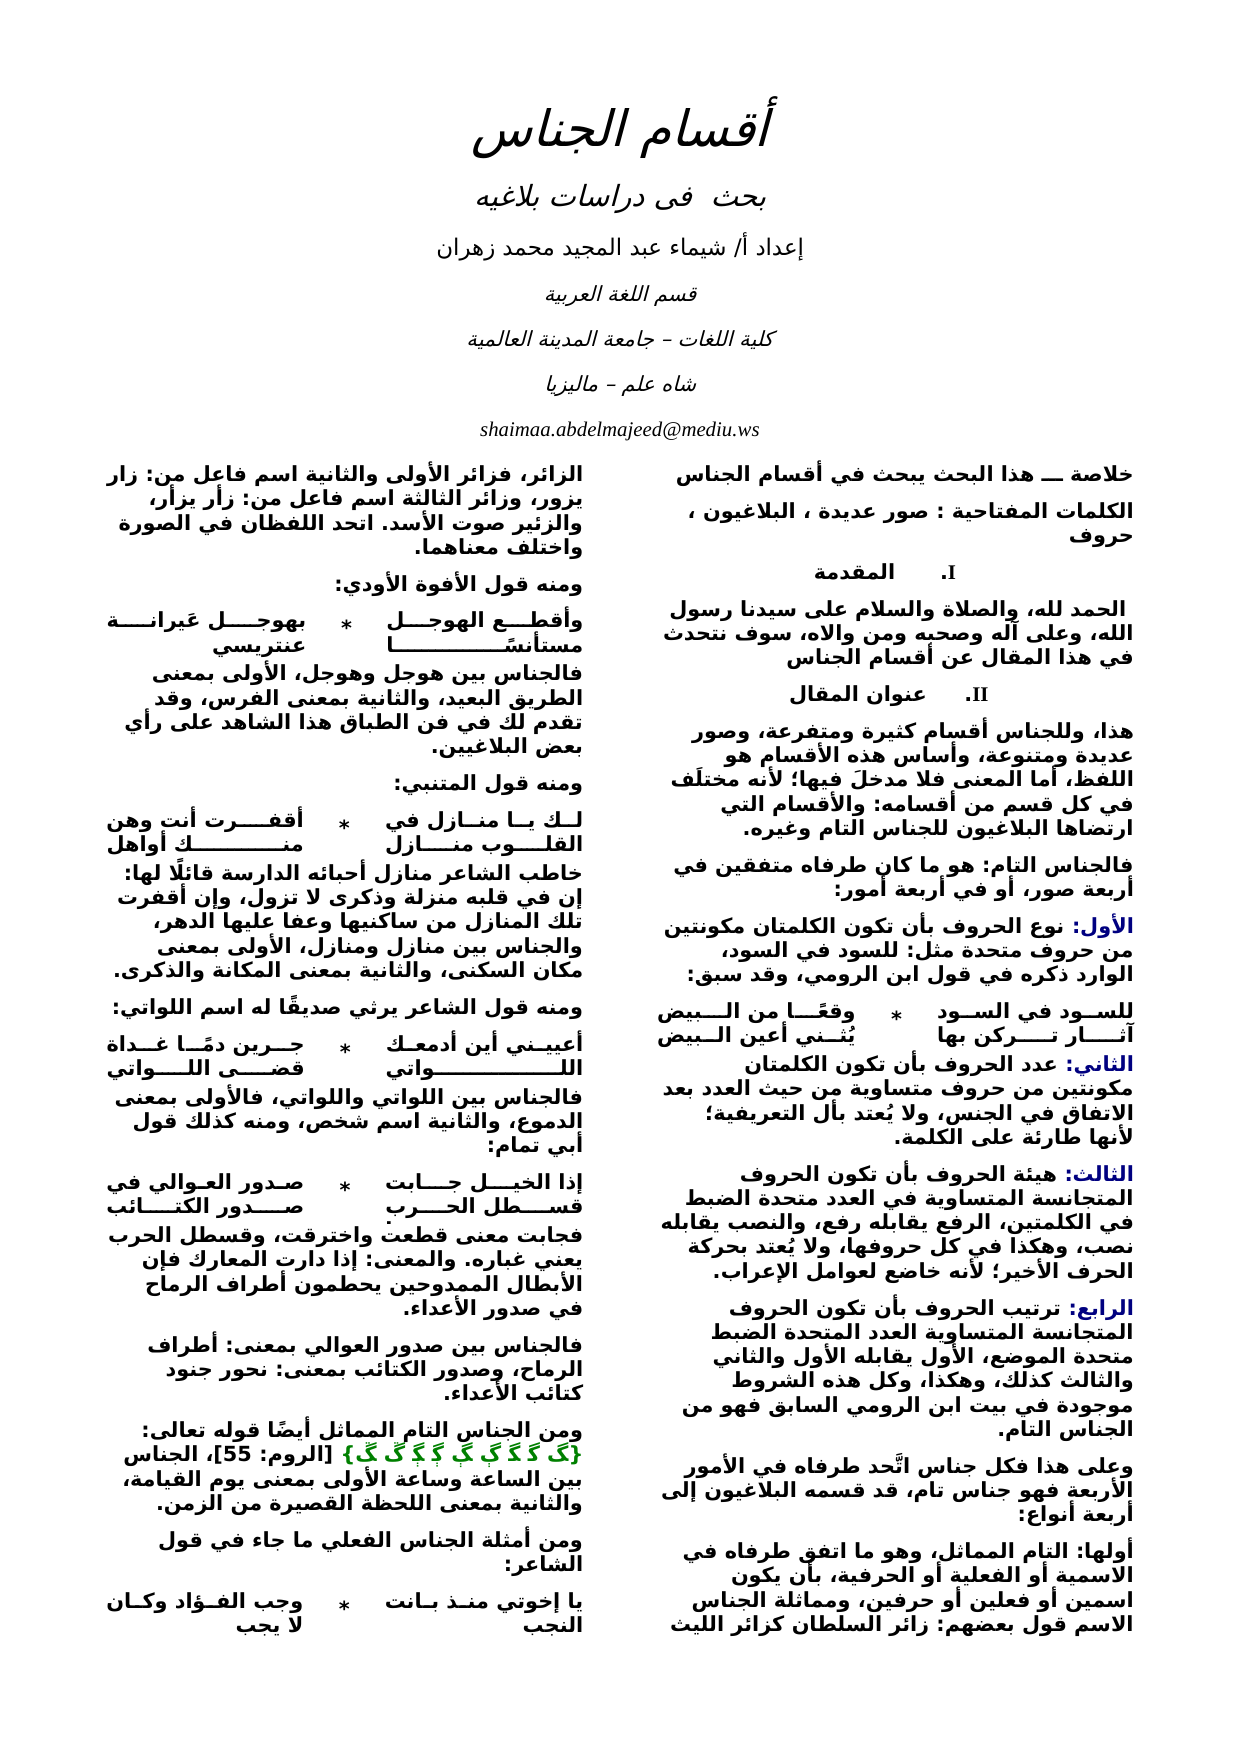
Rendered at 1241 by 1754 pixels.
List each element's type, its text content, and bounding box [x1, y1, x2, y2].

table_header * [315, 1589, 373, 1642]
text الكلمات المفتاحية : صور عديدة ، البلاغيون ، حروف [657, 499, 1134, 547]
text الأول: نوع الحروف بأن تكون الكلمتان مكونتين من حروف متحدة مثل: للسود في السود، الوارد ذكره في قول ابن الرومي، وقد سبق: [657, 914, 1134, 987]
table_header وقعًا من البيض يُثني أعين البيض [646, 999, 867, 1052]
list المقدمة [657, 560, 1096, 584]
text shaimaa.abdelmajeed@mediu.ws [106, 417, 1134, 441]
text أولها: التام المماثل، وهو ما اتفق طرفاه في الاسمية أو الفعلية أو الحرفية، بأن يكون اسمين أو فعلين أو حرفين، ومماثلة الجناس الاسم قول بعضهم: زائر السلطان كزائر الليث الزائر، فزائر الأولى والثانية اسم فاعل من: زار يزور، وزائر الثالثة اسم فاعل من: زأر يزأر، والزئير صوت الأسد. اتحد اللفظان في الصورة واختلف معناهما. [657, 1539, 1134, 1636]
text الثاني: عدد الحروف بأن تكون الكلمتان مكونتين من حروف متساوية من حيث العدد بعد الاتفاق في الجنس، ولا يُعتد بأل التعريفية؛ لأنها طارئة على الكلمة. [657, 1052, 1134, 1149]
text ومنه قول المتنبي: [106, 771, 583, 795]
text ومنه قول الأفوة الأودي: [106, 572, 583, 596]
table_header لك يا منازل في القلوب منازل [374, 808, 594, 861]
table_header * [867, 999, 926, 1052]
text خاطب الشاعر منازل أحبائه الدارسة قائلًا لها: إن في قلبه منزلة وذكرى لا تزول، وإن أقفرت تلك المنازل من ساكنيها وعفا عليها الدهر، والجناس بين منازل ومنازل، الأولى بمعنى مكان السكنى، والثانية بمعنى المكانة والذكرى. [106, 861, 583, 982]
text فالجناس بين هوجل وهوجل، الأولى بمعنى الطريق البعيد، والثانية بمعنى الفرس، وقد تقدم لك في فن الطباق هذا الشاهد على رأي بعض البلاغيين. [106, 661, 583, 758]
table_header * [316, 1170, 374, 1223]
table_header أعييني أين أدمعك اللواتي [374, 1032, 594, 1085]
text ومن الجناس التام المماثل أيضًا قوله تعالى: {ﮓ ﮔ ﮕ ﮖ ﮗ ﮘ ﮙ ﮚ ﮛ} [الروم: 55]، الجناس بين الساعة وساعة الأولى بمعنى يوم القيامة، والثانية بمعنى اللحظة القصيرة من الزمن. [106, 1418, 583, 1515]
text إعداد أ/ شيماء عبد المجيد محمد زهران [106, 234, 1134, 261]
table_header وأقطع الهوجل مستأنسًا [375, 608, 594, 661]
table_header أقفرت أنت وهن منك أواهل [95, 808, 315, 861]
table_header * [317, 608, 375, 661]
table_header للسود في السود آثار تركن بها [926, 999, 1145, 1052]
list عنوان المقال [657, 682, 1096, 706]
text فالجناس بين صدور العوالي بمعنى: أطراف الرماح، وصدور الكتائب بمعنى: نحور جنود كتائب الأعداء. [106, 1333, 583, 1406]
text فالجناس بين اللواتي واللواتي، فالأولى بمعنى الدموع، والثانية اسم شخص، ومنه كذلك قول أبي تمام: [106, 1085, 583, 1157]
text خلاصة ـــ هذا البحث يبحث في أقسام الجناس [657, 462, 1134, 486]
text ومنه قول الشاعر يرثي صديقًا له اسم اللواتي: [106, 995, 583, 1019]
text كلية اللغات – جامعة المدينة العالمية [106, 327, 1134, 351]
text الثالث: هيئة الحروف بأن تكون الحروف المتجانسة المتساوية في العدد متحدة الضبط في الكلمتين، الرفع يقابله رفع، والنصب يقابله نصب، وهكذا في كل حروفها، ولا يُعتد بحركة الحرف الأخير؛ لأنه خاضع لعوامل الإعراب. [657, 1162, 1134, 1283]
text فجابت معنى قطعت واخترقت، وقسطل الحرب يعني غباره. والمعنى: إذا دارت المعارك فإن الأبطال الممدوحين يحطمون أطراف الرماح في صدور الأعداء. [106, 1223, 583, 1320]
text وعلى هذا فكل جناس اتَّحد طرفاه في الأمور الأربعة فهو جناس تام، قد قسمه البلاغيون إلى أربعة أنواع: [657, 1454, 1134, 1527]
text أقسام الجناس [106, 100, 1134, 159]
text فالجناس التام: هو ما كان طرفاه متفقين في أربعة صور، أو في أربعة أمور: [657, 853, 1134, 901]
text شاه علم – ماليزيا [106, 372, 1134, 396]
table_header صدور العوالي في صدور الكتائب [95, 1170, 316, 1223]
text الحمد لله، والصلاة والسلام على سيدنا رسول الله، وعلى آله وصحبه ومن والاه، سوف نتحدث في هذا المقال عن أقسام الجناس [657, 597, 1134, 669]
table_header بهوجل عَيرانة عنتريسي [95, 608, 317, 661]
text هذا، وللجناس أقسام كثيرة ومتفرعة، وصور عديدة ومتنوعة، وأساس هذه الأقسام هو اللفظ، أما المعنى فلا مدخلَ فيها؛ لأنه مختلَف في كل قسم من أقسامه: والأقسام التي ارتضاها البلاغيون للجناس التام وغيره. [657, 719, 1134, 840]
text الرابع: ترتيب الحروف بأن تكون الحروف المتجانسة المتساوية العدد المتحدة الضبط متحدة الموضع، الأول يقابله الأول والثاني والثالث كذلك، وهكذا، وكل هذه الشروط موجودة في بيت ابن الرومي السابق فهو من الجناس التام. [657, 1296, 1134, 1441]
table_header إذا الخيل جابت قسطل الحرب صدعوا [374, 1170, 594, 1223]
table_header * [316, 1032, 374, 1085]
table_header وجب الفؤاد وكان لا يجب [95, 1589, 314, 1642]
table_header * [315, 808, 374, 861]
text ومن أمثلة الجناس الفعلي ما جاء في قول الشاعر: [106, 1528, 583, 1576]
table_header يا إخوتي منذ بانت النجب [374, 1589, 594, 1642]
text بحث فى دراسات بلاغيه [106, 179, 1134, 213]
text أولها: التام المماثل، وهو ما اتفق طرفاه في الاسمية أو الفعلية أو الحرفية، بأن يكون اسمين أو فعلين أو حرفين، ومماثلة الجناس الاسم قول بعضهم: زائر السلطان كزائر الليث الزائر، فزائر الأولى والثانية اسم فاعل من: زار يزور، وزائر الثالثة اسم فاعل من: زأر يزأر، والزئير صوت الأسد. اتحد اللفظان في الصورة واختلف معناهما. [106, 462, 583, 559]
table_header جرين دمًا غداة قضى اللواتي [95, 1032, 316, 1085]
text قسم اللغة العربية [106, 282, 1134, 306]
